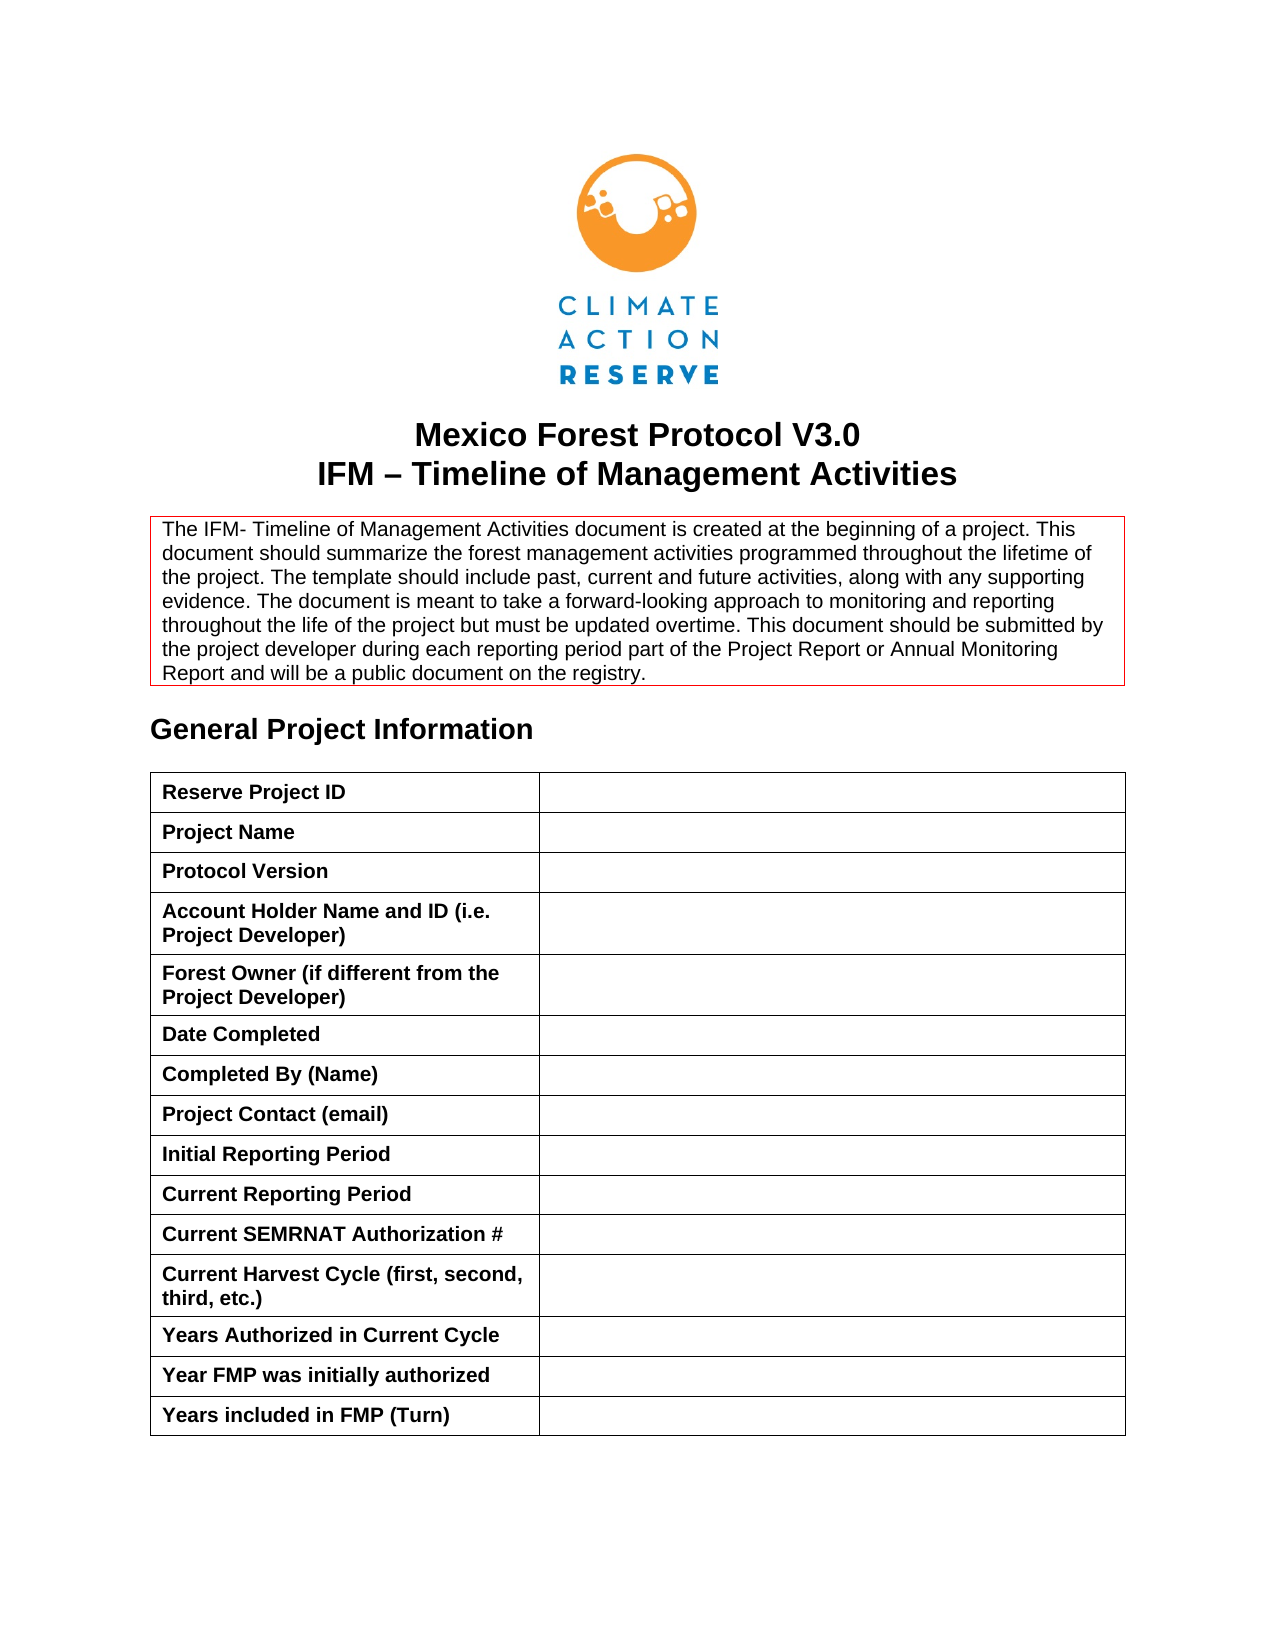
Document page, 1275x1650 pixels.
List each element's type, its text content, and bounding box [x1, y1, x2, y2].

table_cell Project Name [151, 813, 539, 852]
table_cell [540, 1397, 1125, 1435]
table_cell Current Harvest Cycle (first, second, third, etc.) [151, 1255, 539, 1316]
table_cell [540, 1255, 1125, 1316]
text IFM – Timeline of Management Activities [150, 454, 1125, 492]
table_cell Current Reporting Period [151, 1176, 539, 1214]
text General Project Information [150, 712, 1125, 746]
table_cell Initial Reporting Period [151, 1136, 539, 1174]
table_cell Years included in FMP (Turn) [151, 1397, 539, 1435]
text Mexico Forest Protocol V3.0 [150, 415, 1125, 454]
table_cell Forest Owner (if different from the Project Developer) [151, 955, 539, 1015]
table_cell [540, 1357, 1125, 1396]
table_cell Protocol Version [151, 853, 539, 892]
table_cell [540, 853, 1125, 892]
table_cell Current SEMRNAT Authorization # [151, 1215, 539, 1254]
table_cell Account Holder Name and ID (i.e. Project Developer) [151, 893, 539, 953]
table_header Reserve Project ID [151, 773, 539, 812]
table_cell [540, 1016, 1125, 1055]
table_cell [540, 1056, 1125, 1095]
table_cell [540, 1096, 1125, 1134]
table_header [540, 773, 1125, 812]
table_cell Project Contact (email) [151, 1096, 539, 1134]
table_cell [540, 1215, 1125, 1254]
table_cell [540, 955, 1125, 1015]
table_cell [540, 1176, 1125, 1214]
table_cell [540, 813, 1125, 852]
table_cell [540, 893, 1125, 953]
table_cell [540, 1136, 1125, 1174]
picture [557, 150, 718, 389]
table_cell Date Completed [151, 1016, 539, 1055]
table_cell Year FMP was initially authorized [151, 1357, 539, 1396]
table_cell Completed By (Name) [151, 1056, 539, 1095]
table_header The IFM- Timeline of Management Activities document is created at the beginning of a project. This document should summarize the forest management activities programmed throughout the lifetime of the project. The template should include past, current and future activities, along with any supporting evidence. The document is meant to take a forward-looking approach to monitoring and reporting throughout the life of the project but must be updated overtime. This document should be submitted by the project developer during each reporting period part of the Project Report or Annual Monitoring Report and will be a public document on the registry. [151, 517, 1124, 685]
table_cell [540, 1317, 1125, 1356]
table_cell Years Authorized in Current Cycle [151, 1317, 539, 1356]
